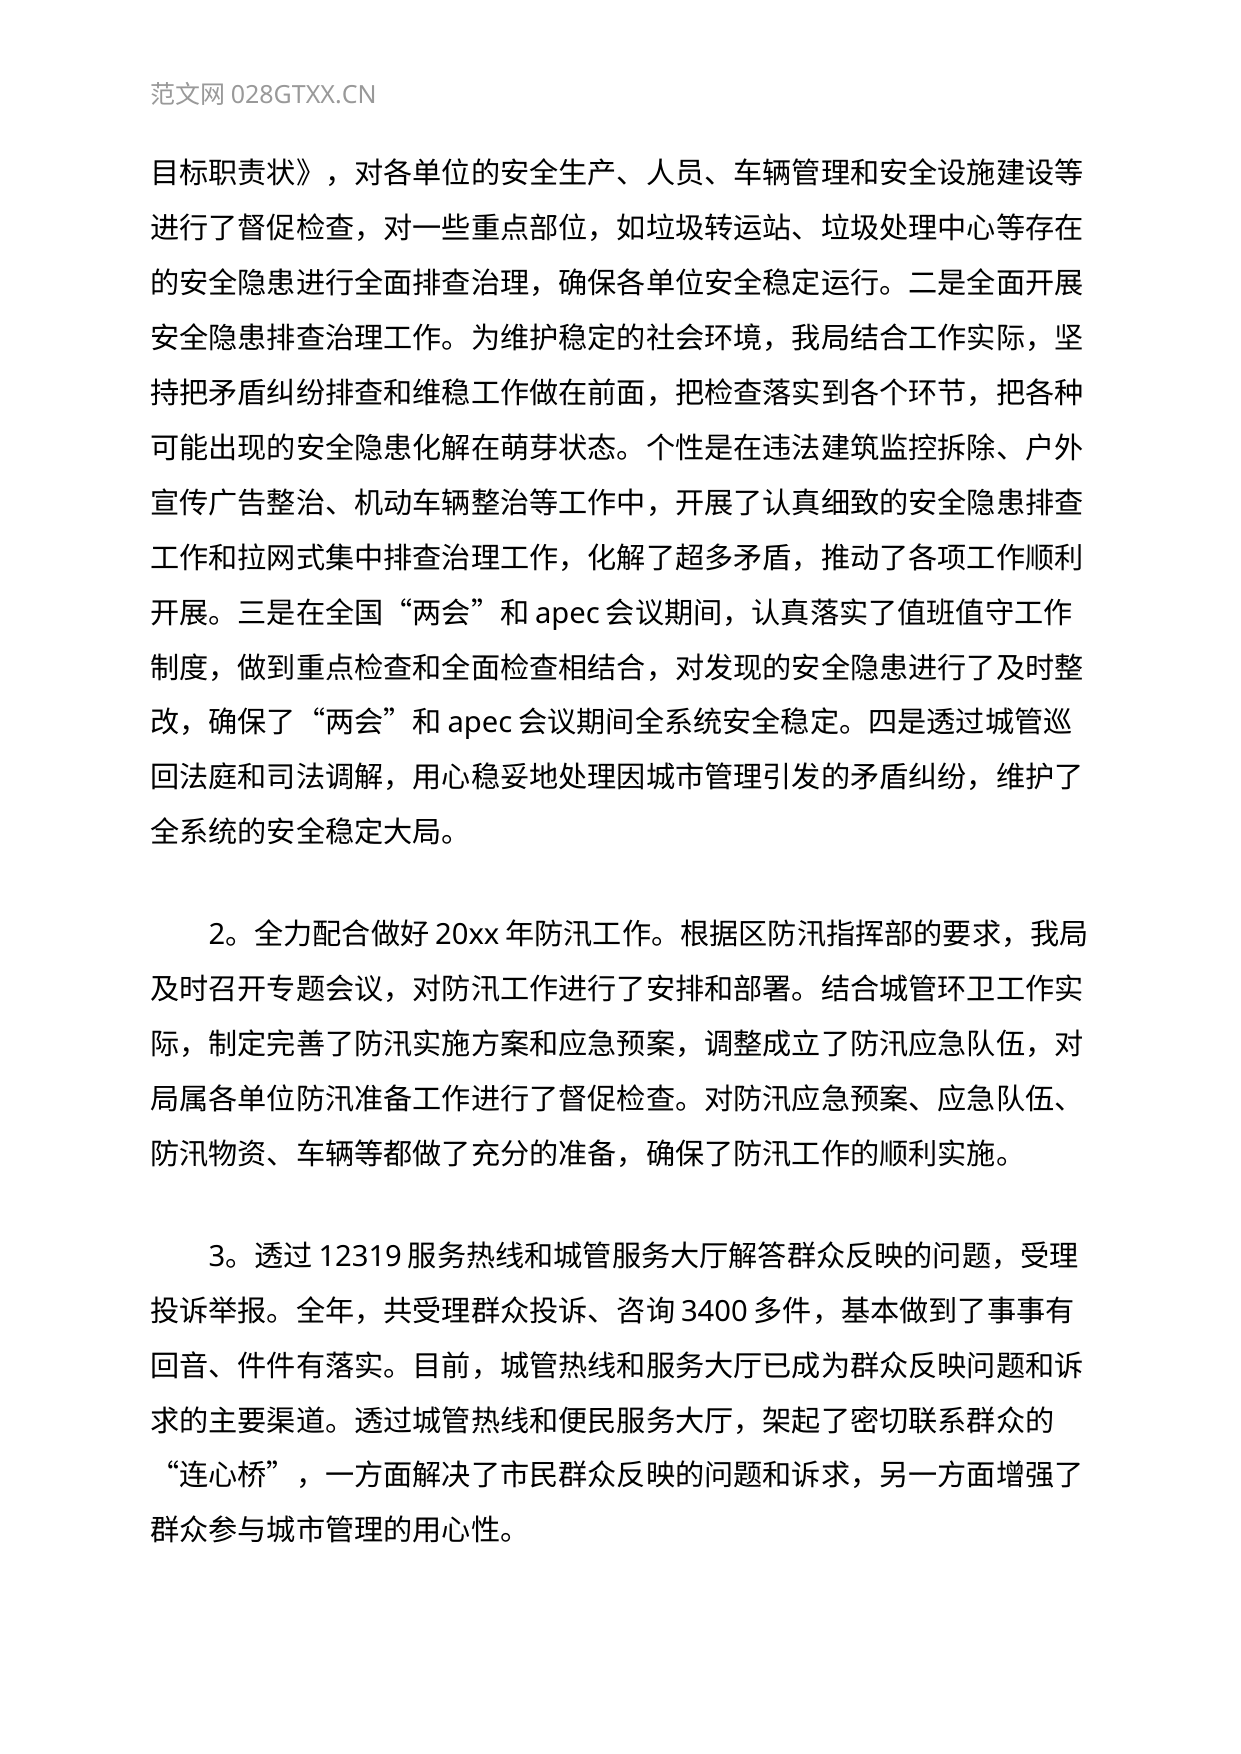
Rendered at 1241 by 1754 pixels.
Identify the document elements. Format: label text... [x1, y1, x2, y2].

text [150, 150, 1090, 851]
text 3。透过12319服务热线和城管服务大厅解答群众反映的问题，受理投诉举报。全年，共受理群众投诉、咨询3400多件，基本做到了事事有回音、件件有落实。目前，城管热线和服务大厅已成为群众反映问题和诉求的主要渠道。透过城管热线和便民服务大厅，架起了密切联系群众的“连心桥”，一方面解决了市民群众反映的问题和诉求，另一方面增强了群众参与城市管理的用心性。 [150, 1232, 1090, 1549]
text 2。全力配合做好20xx年防汛工作。根据区防汛指挥部的要求，我局及时召开专题会议，对防汛工作进行了安排和部署。结合城管环卫工作实际，制定完善了防汛实施方案和应急预案，调整成立了防汛应急队伍，对局属各单位防汛准备工作进行了督促检查。对防汛应急预案、应急队伍、防汛物资、车辆等都做了充分的准备，确保了防汛工作的顺利实施。 [150, 911, 1090, 1173]
